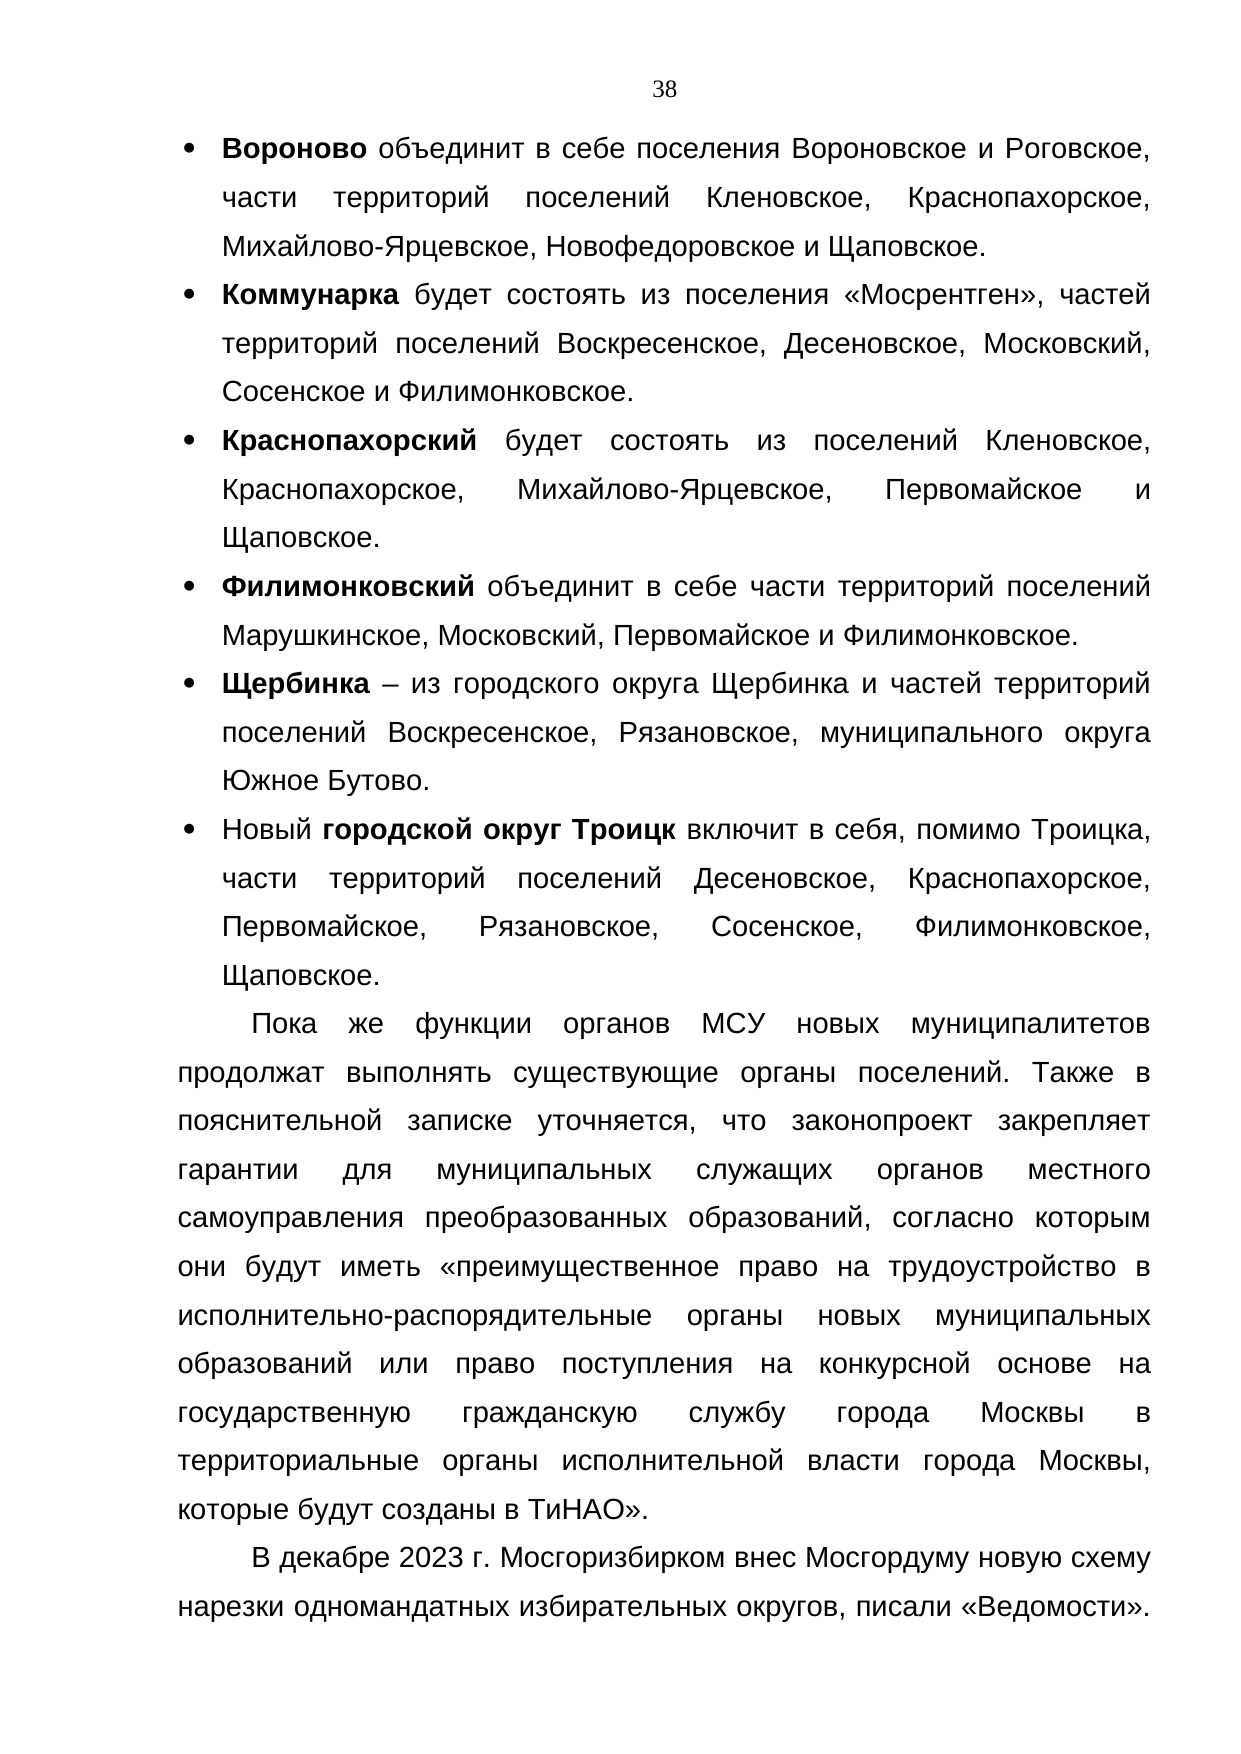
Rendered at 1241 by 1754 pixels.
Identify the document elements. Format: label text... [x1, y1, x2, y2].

list Краснопахорский будет состоять из поселений Кленовское, Краснопахорское, Михайлово-Ярцевское, Первомайское и Щаповское. [184, 423, 1152, 554]
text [177, 1540, 1152, 1622]
list Филимонковский объединит в себе части территорий поселений Марушкинское, Московский, Первомайское и Филимонковское. [184, 569, 1152, 651]
list Щербинка – из городского округа Щербинка и частей территорий поселений Воскресенское, Рязановское, муниципального округа Южное Бутово. [184, 666, 1152, 797]
list Вороново объединит в себе поселения Вороновское и Роговское, части территорий поселений Кленовское, Краснопахорское, Михайлово-Ярцевское, Новофедоровское и Щаповское. [184, 131, 1152, 262]
list Новый городской округ Троицк включит в себя, помимо Троицка, части территорий поселений Десеновское, Краснопахорское, Первомайское, Рязановское, Сосенское, Филимонковское, Щаповское. [184, 812, 1152, 991]
text Пока же функции органов МСУ новых муниципалитетов продолжат выполнять существующие органы поселений. Также в пояснительной записке уточняется, что законопроект закрепляет гарантии для муниципальных служащих органов местного самоуправления преобразованных образований, согласно которым они будут иметь «преимущественное право на трудоустройство в исполнительно-распорядительные органы новых муниципальных образований или право поступления на конкурсной основе на государственную гражданскую службу города Москвы в территориальные органы исполнительной власти города Москвы, которые будут созданы в ТиНАО». [177, 1006, 1152, 1525]
list Коммунарка будет состоять из поселения «Мосрентген», частей территорий поселений Воскресенское, Десеновское, Московский, Сосенское и Филимонковское. [184, 277, 1152, 408]
